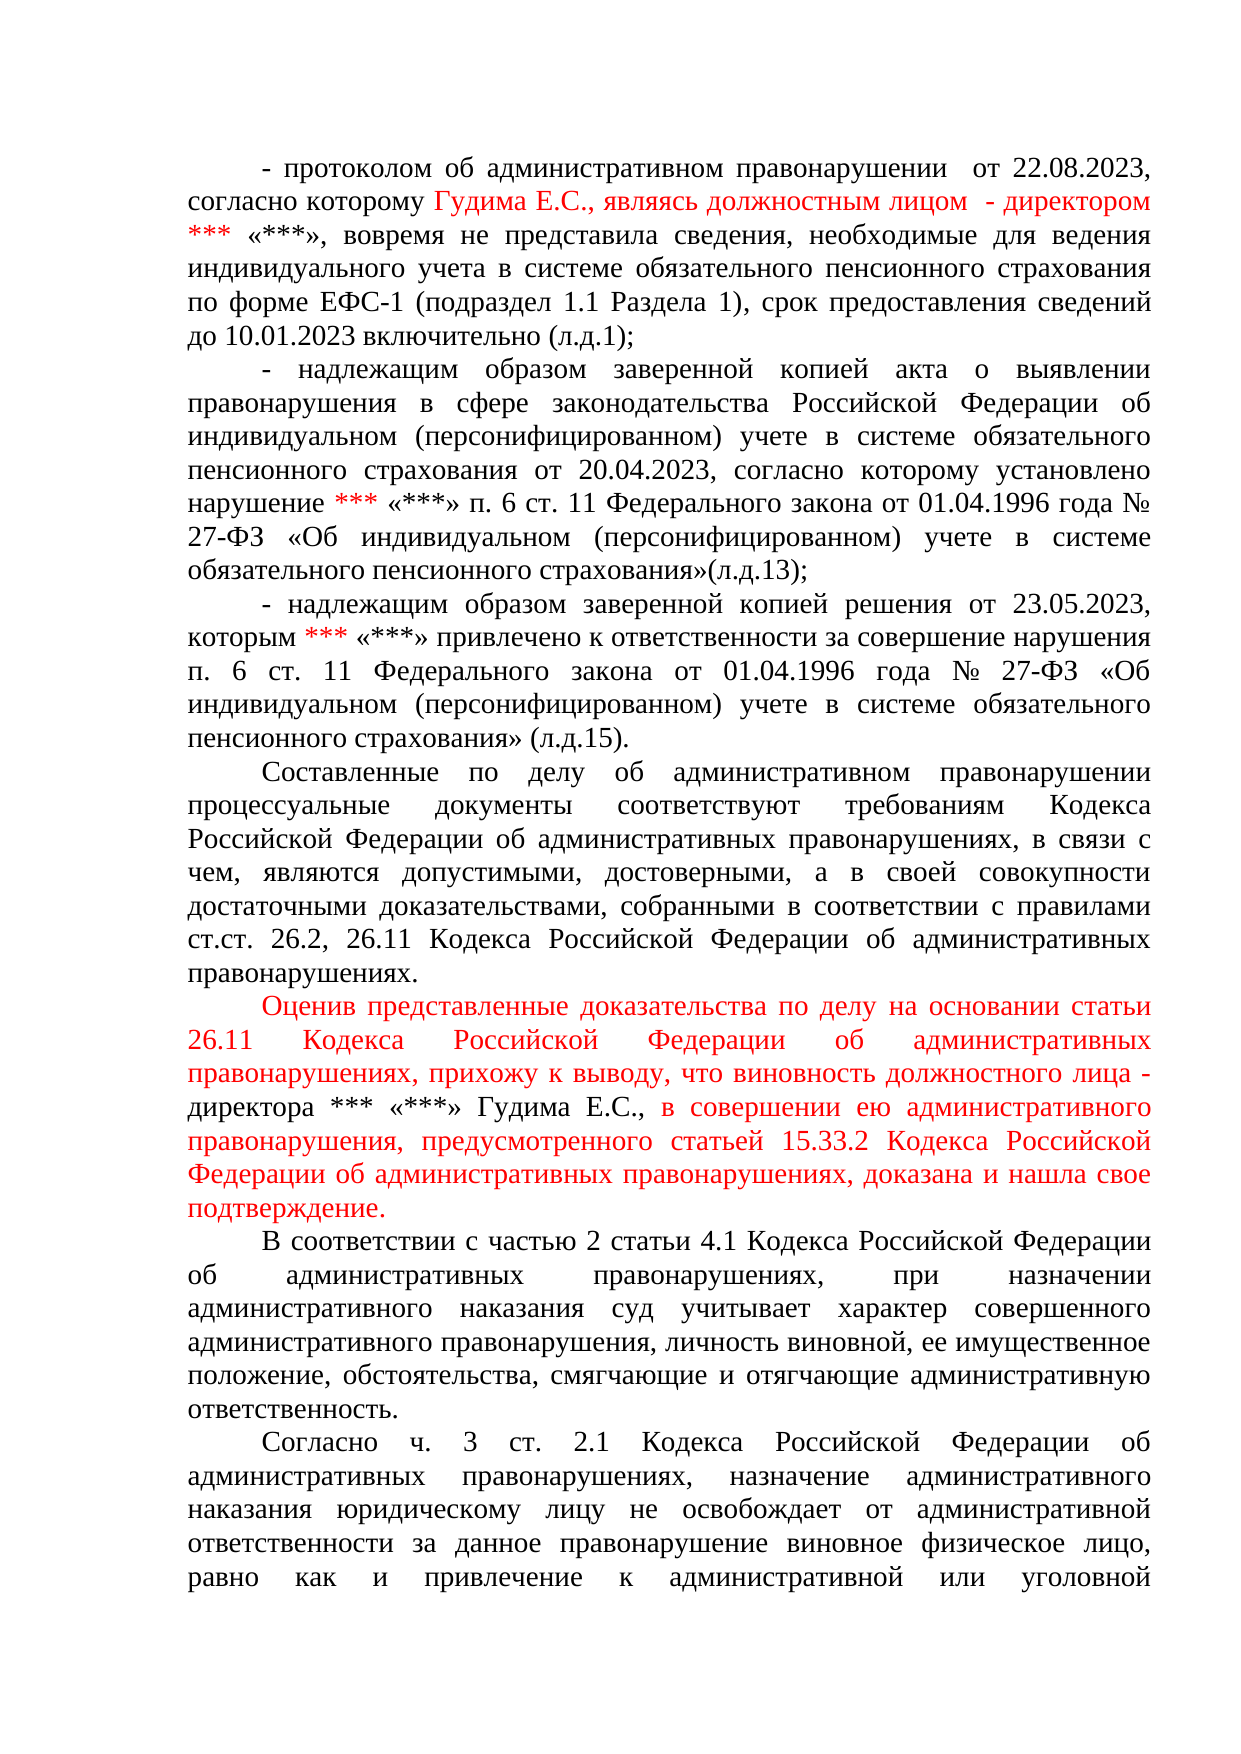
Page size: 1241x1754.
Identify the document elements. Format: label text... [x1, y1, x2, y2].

text - протоколом об административном правонарушении от 22.08.2023, согласно которому Гудима Е.С., являясь должностным лицом - директором *** «***», вовремя не представила сведения, необходимые для ведения индивидуального учета в системе обязательного пенсионного страхования по форме ЕФС-1 (подраздел 1.1 Раздела 1), срок предоставления сведений до 10.01.2023 включительно (л.д.1); [187, 150, 1152, 351]
text - надлежащим образом заверенной копией решения от 23.05.2023, которым *** «***» привлечено к ответственности за совершение нарушения п. 6 ст. 11 Федерального закона от 01.04.1996 года № 27-ФЗ «Об индивидуальном (персонифицированном) учете в системе обязательного пенсионного страхования» (л.д.15). [187, 586, 1152, 754]
text Оценив представленные доказательства по делу на основании статьи 26.11 Кодекса Российской Федерации об административных правонарушениях, прихожу к выводу, что виновность должностного лица - директора *** «***» Гудима Е.С., в совершении ею административного правонарушения, предусмотренного статьей 15.33.2 Кодекса Российской Федерации об административных правонарушениях, доказана и нашла свое подтверждение. [187, 988, 1152, 1223]
text - надлежащим образом заверенной копией акта о выявлении правонарушения в сфере законодательства Российской Федерации об индивидуальном (персонифицированном) учете в системе обязательного пенсионного страхования от 20.04.2023, согласно которому установлено нарушение *** «***» п. 6 ст. 11 Федерального закона от 01.04.1996 года № 27-ФЗ «Об индивидуальном (персонифицированном) учете в системе обязательного пенсионного страхования»(л.д.13); [187, 351, 1152, 586]
text В соответствии с частью 2 статьи 4.1 Кодекса Российской Федерации об административных правонарушениях, при назначении административного наказания суд учитывает характер совершенного административного правонарушения, личность виновной, ее имущественное положение, обстоятельства, смягчающие и отягчающие административную ответственность. [187, 1223, 1152, 1424]
text Составленные по делу об административном правонарушении процессуальные документы соответствуют требованиям Кодекса Российской Федерации об административных правонарушениях, в связи с чем, являются допустимыми, достоверными, а в своей совокупности достаточными доказательствами, собранными в соответствии с правилами ст.ст. 26.2, 26.11 Кодекса Российской Федерации об административных правонарушениях. [187, 754, 1152, 988]
